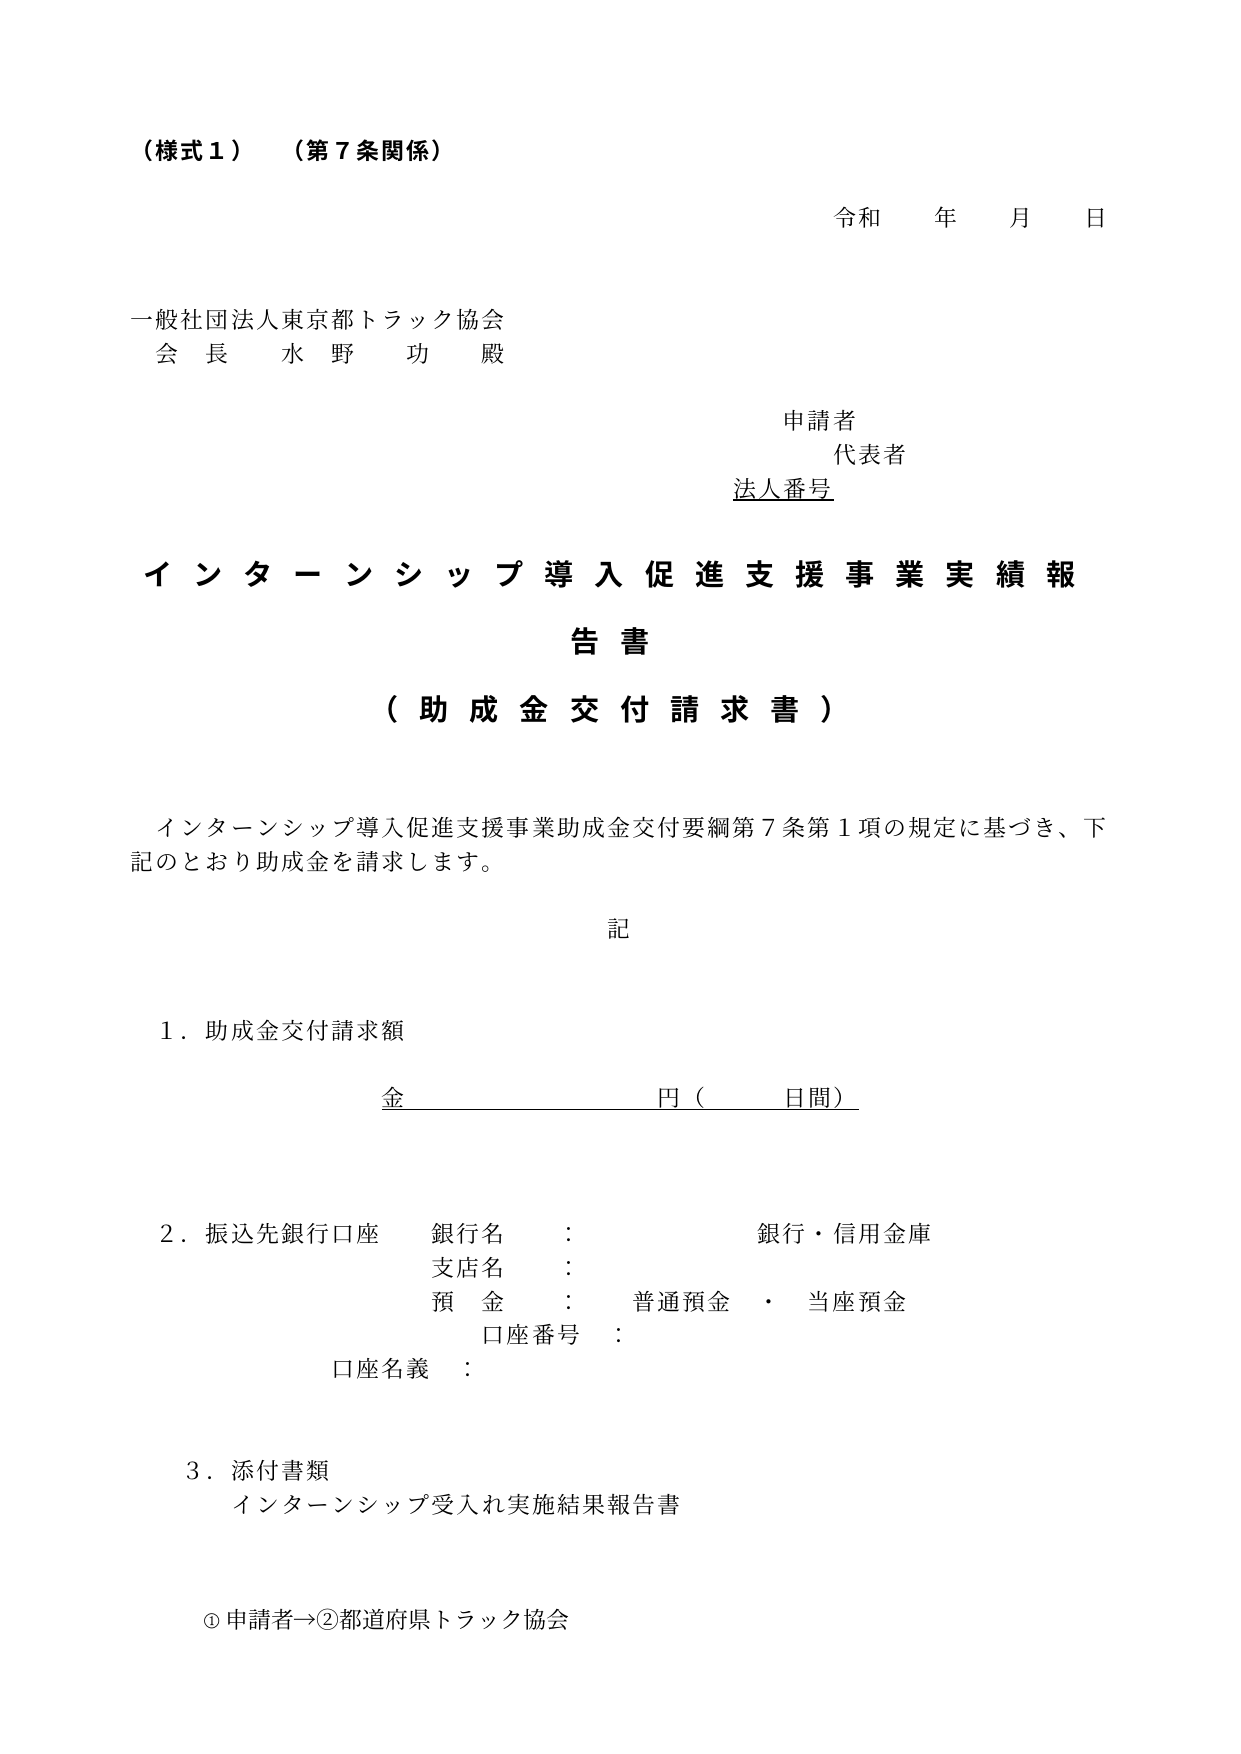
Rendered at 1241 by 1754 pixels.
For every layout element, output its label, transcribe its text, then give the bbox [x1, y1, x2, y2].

text （様式１） （第７条関係） [131, 132, 1109, 166]
text 会 長 水 野 功 殿 [131, 335, 1109, 369]
text １．助成金交付請求額 [131, 1012, 1109, 1046]
text 代表者 [131, 437, 1109, 471]
text 金 円（ 日間） [131, 1080, 1109, 1114]
text （助成金交付請求書） [131, 674, 1109, 742]
text インターンシップ導入促進支援事業実績報告書 [131, 538, 1109, 674]
text 口座番号 ： [131, 1317, 1109, 1351]
text インターンシップ導入促進支援事業助成金交付要綱第７条第１項の規定に基づき、下記のとおり助成金を請求します。 [131, 809, 1109, 877]
text 預 金 ： 普通預金 ・ 当座預金 [131, 1283, 1109, 1317]
text 支店名 ： [131, 1249, 1109, 1283]
text 一般社団法人東京都トラック協会 [131, 301, 1109, 335]
text 令和 年 月 日 [131, 200, 1109, 234]
text 記 [131, 911, 1109, 945]
text ３．添付書類 [131, 1452, 1109, 1486]
text インターンシップ受入れ実施結果報告書 [131, 1486, 1109, 1520]
text ２．振込先銀行口座 銀行名 ： 銀行・信用金庫 [131, 1216, 1109, 1249]
text 申請者 [131, 403, 1109, 437]
text 法人番号 [131, 471, 1109, 504]
text 口座名義 ： [131, 1351, 1109, 1385]
